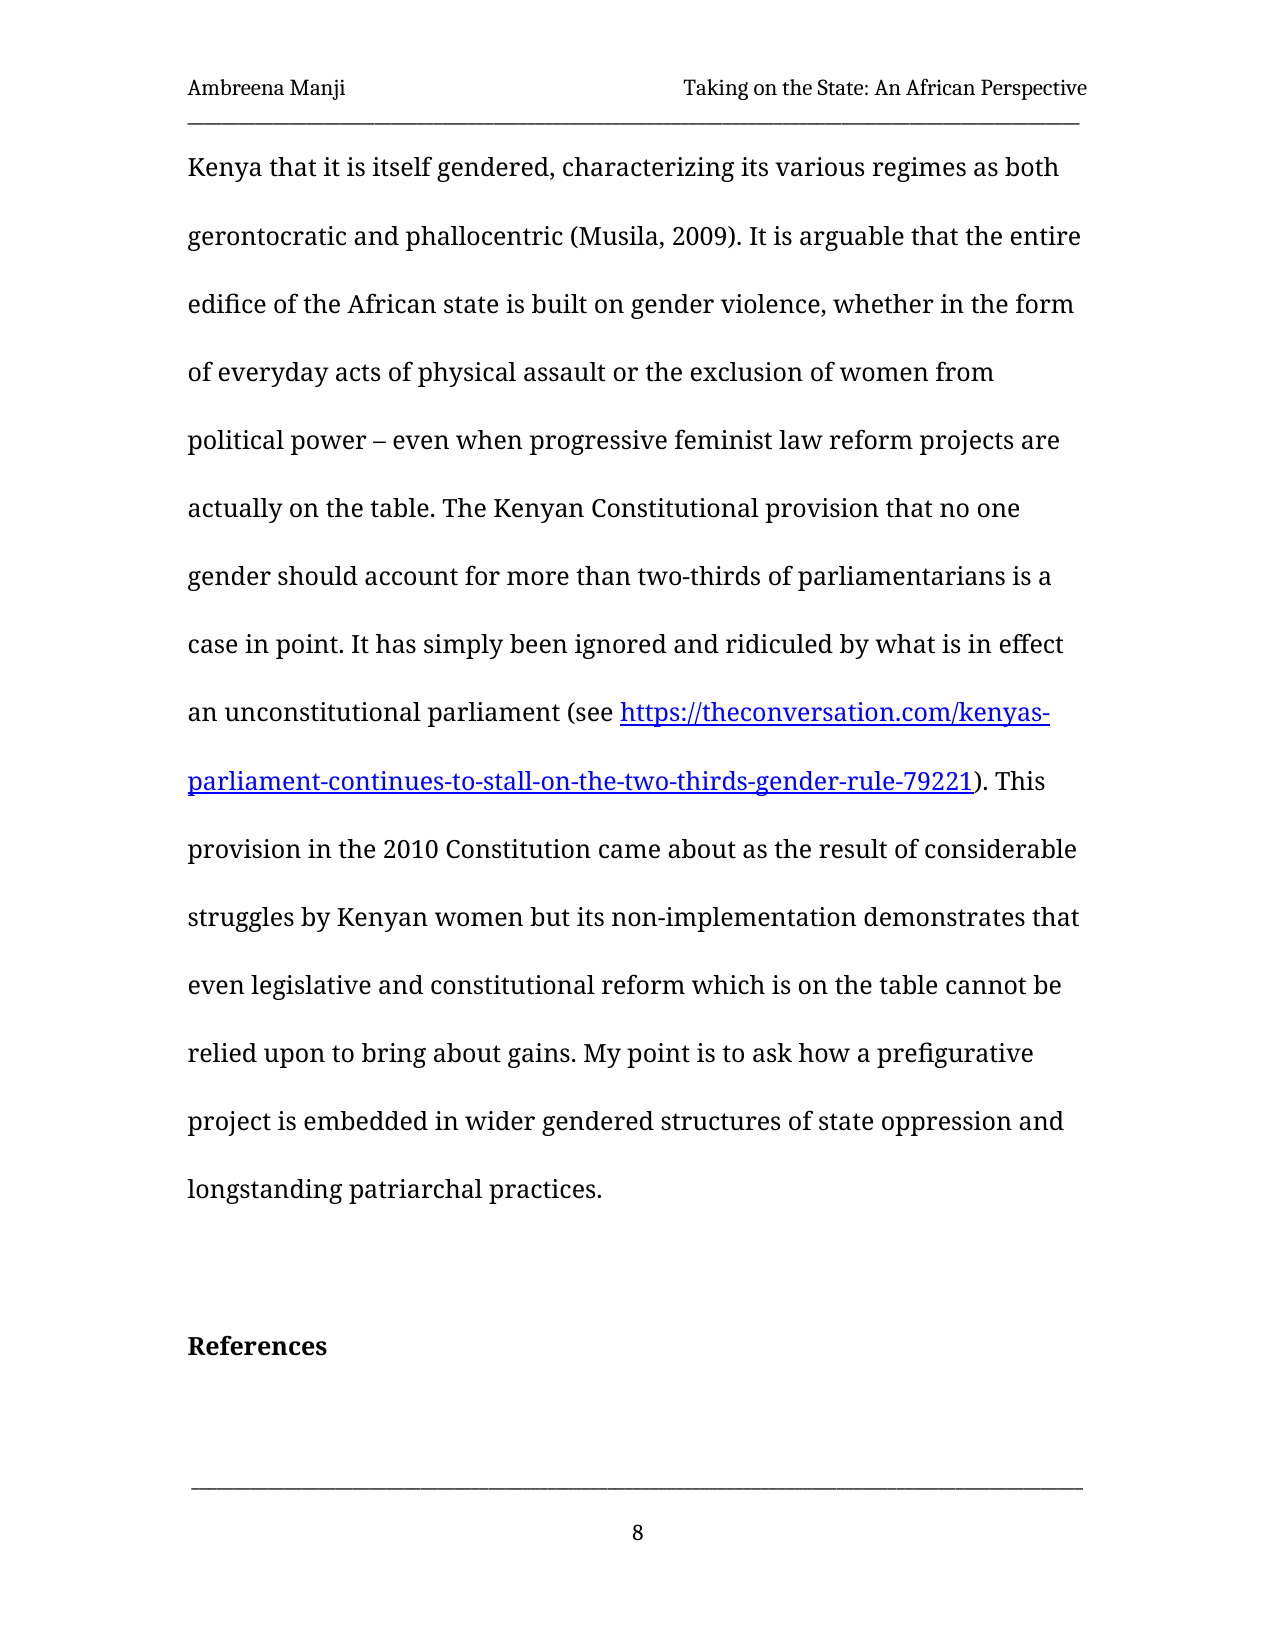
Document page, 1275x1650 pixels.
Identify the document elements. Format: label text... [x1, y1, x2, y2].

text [187, 150, 1087, 1206]
subtitle References [187, 1329, 1087, 1363]
